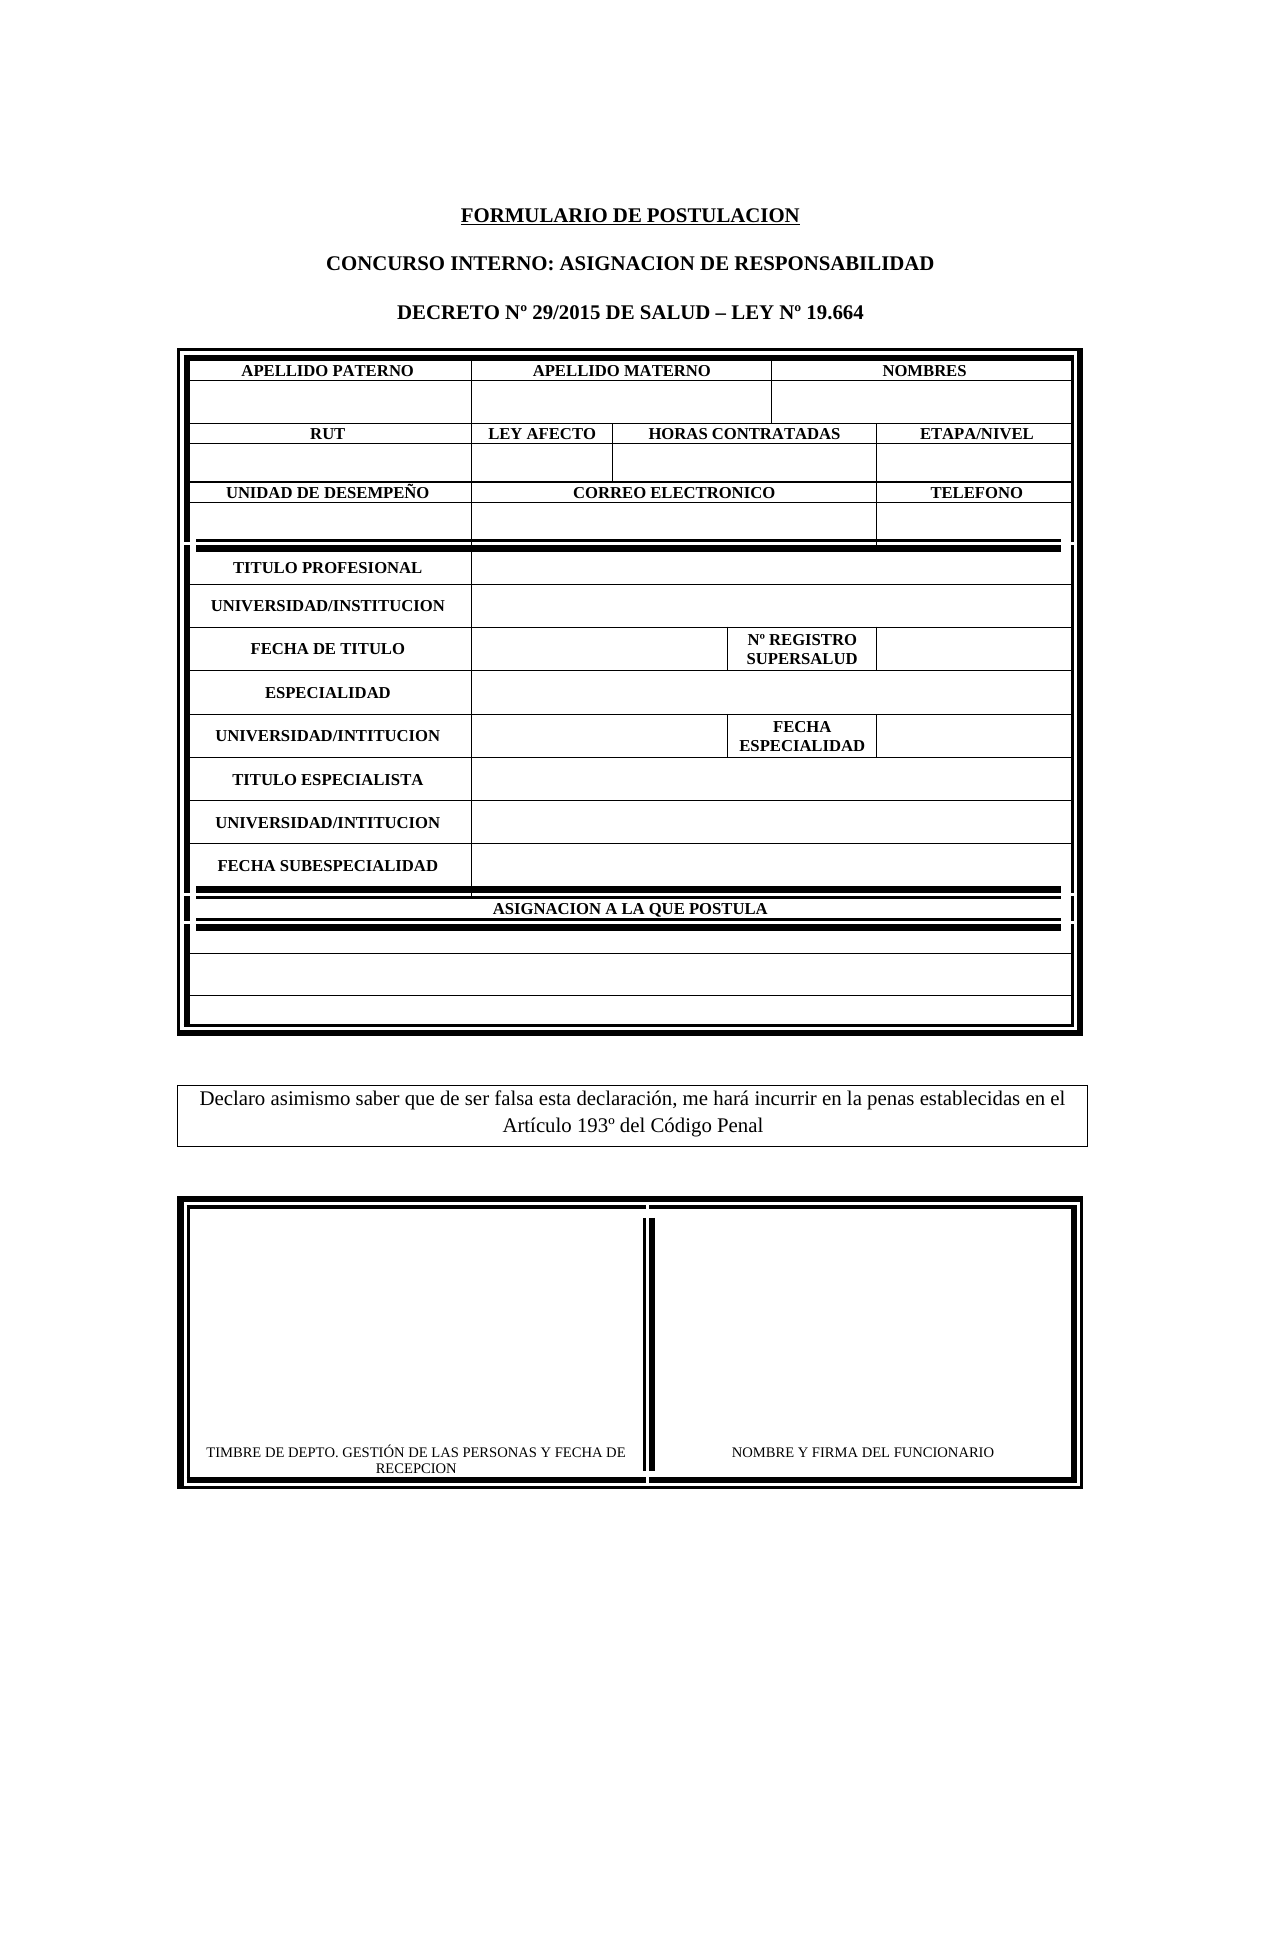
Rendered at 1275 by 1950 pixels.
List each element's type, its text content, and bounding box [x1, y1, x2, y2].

table_cell [472, 444, 612, 481]
table_header TIMBRE DE DEPTO. GESTIÓN DE LAS PERSONAS Y FECHA DE RECEPCION [184, 1202, 649, 1477]
table_cell HORAS CONTRATADAS [613, 424, 876, 443]
table_cell [472, 381, 771, 423]
table_cell [877, 628, 1071, 670]
table_cell [472, 671, 1071, 714]
table_cell [472, 715, 727, 757]
table_cell UNIVERSIDAD/INTITUCION [190, 715, 471, 757]
table_cell [472, 758, 1071, 800]
table_header Declaro asimismo saber que de ser falsa esta declaración, me hará incurrir en la penas establecidas en el Artículo 193º del Código Penal [178, 1086, 1087, 1146]
table_cell [190, 996, 1071, 1024]
table_cell ASIGNACION A LA QUE POSTULA [184, 886, 1077, 918]
table_cell UNIDAD DE DESEMPEÑO [190, 483, 471, 502]
table_cell UNIVERSIDAD/INTITUCION [190, 801, 471, 843]
table_cell [613, 444, 876, 481]
text CONCURSO INTERNO: ASIGNACION DE RESPONSABILIDAD [177, 251, 1083, 275]
table_header APELLIDO MATERNO [472, 361, 771, 380]
table_cell RUT [190, 424, 471, 443]
table_cell [472, 844, 1071, 886]
table_cell [877, 503, 1071, 539]
table_cell UNIVERSIDAD/INSTITUCION [190, 585, 471, 627]
table_cell [472, 585, 1071, 627]
text FORMULARIO DE POSTULACION [177, 203, 1083, 227]
table_cell [772, 381, 1071, 423]
table_cell [190, 954, 1071, 994]
table_cell LEY AFECTO [472, 424, 612, 443]
table_cell TITULO PROFESIONAL [184, 539, 471, 584]
table_cell CORREO ELECTRONICO [472, 483, 876, 502]
table_header APELLIDO PATERNO [190, 361, 471, 380]
table_cell [472, 801, 1071, 843]
table_cell [877, 715, 1071, 757]
table_cell FECHA SUBESPECIALIDAD [190, 844, 471, 886]
table_cell [472, 503, 876, 539]
table_cell TELEFONO [877, 483, 1071, 502]
table_header NOMBRE Y FIRMA DEL FUNCIONARIO [649, 1209, 1071, 1477]
table_cell Nº REGISTRO SUPERSALUD [728, 628, 876, 670]
table_cell ETAPA/NIVEL [877, 424, 1071, 443]
table_cell [877, 444, 1071, 481]
table_cell [190, 444, 471, 481]
table_header NOMBRES [772, 351, 1077, 380]
table_cell ESPECIALIDAD [190, 671, 471, 714]
table_cell [184, 918, 1077, 952]
table_cell [190, 381, 471, 423]
table_cell FECHA DE TITULO [190, 628, 471, 670]
table_cell [472, 628, 727, 670]
table_cell [472, 539, 1077, 584]
table_cell TITULO ESPECIALISTA [190, 758, 471, 800]
text DECRETO Nº 29/2015 DE SALUD – LEY Nº 19.664 [177, 300, 1083, 324]
table_cell FECHA ESPECIALIDAD [728, 715, 876, 757]
table_cell [190, 503, 471, 539]
